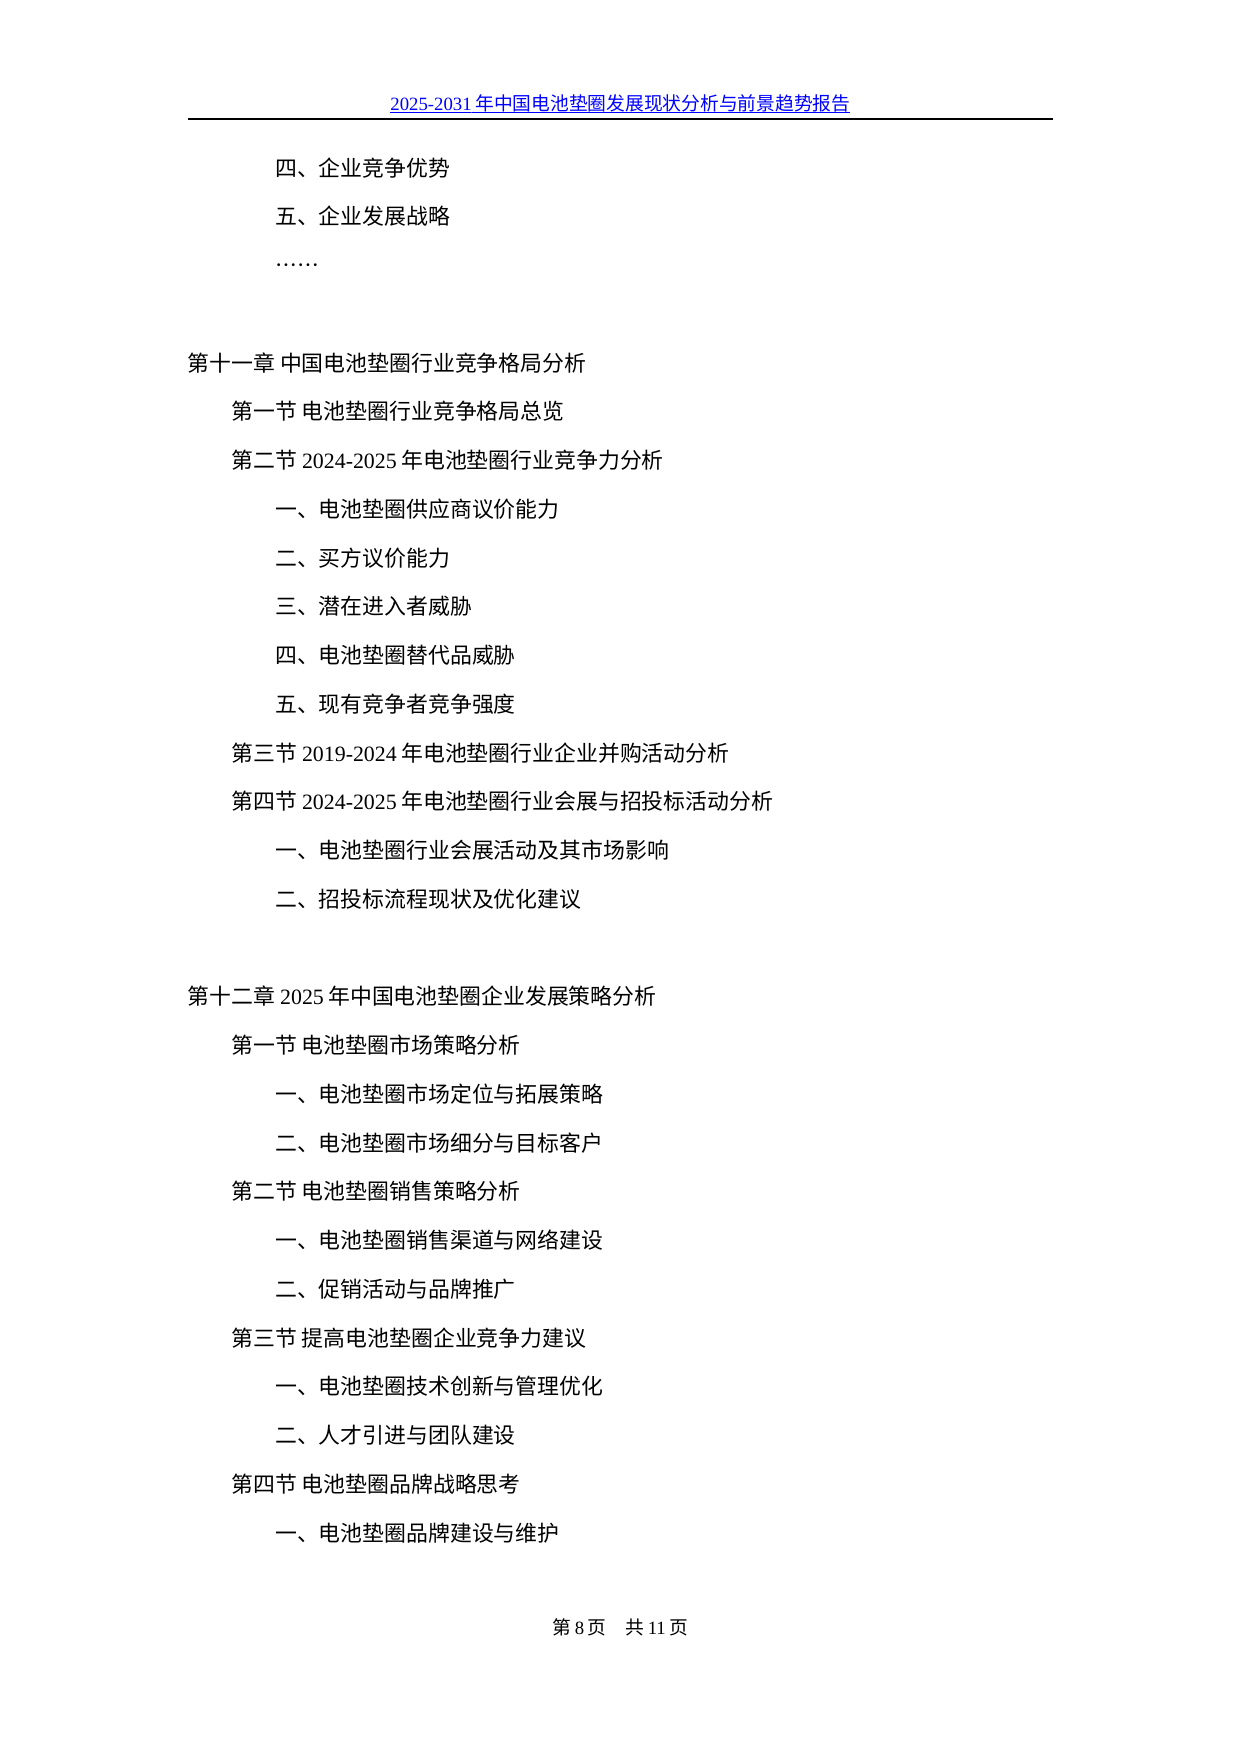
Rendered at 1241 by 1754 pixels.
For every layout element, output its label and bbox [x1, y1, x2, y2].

text [187, 150, 1053, 1548]
